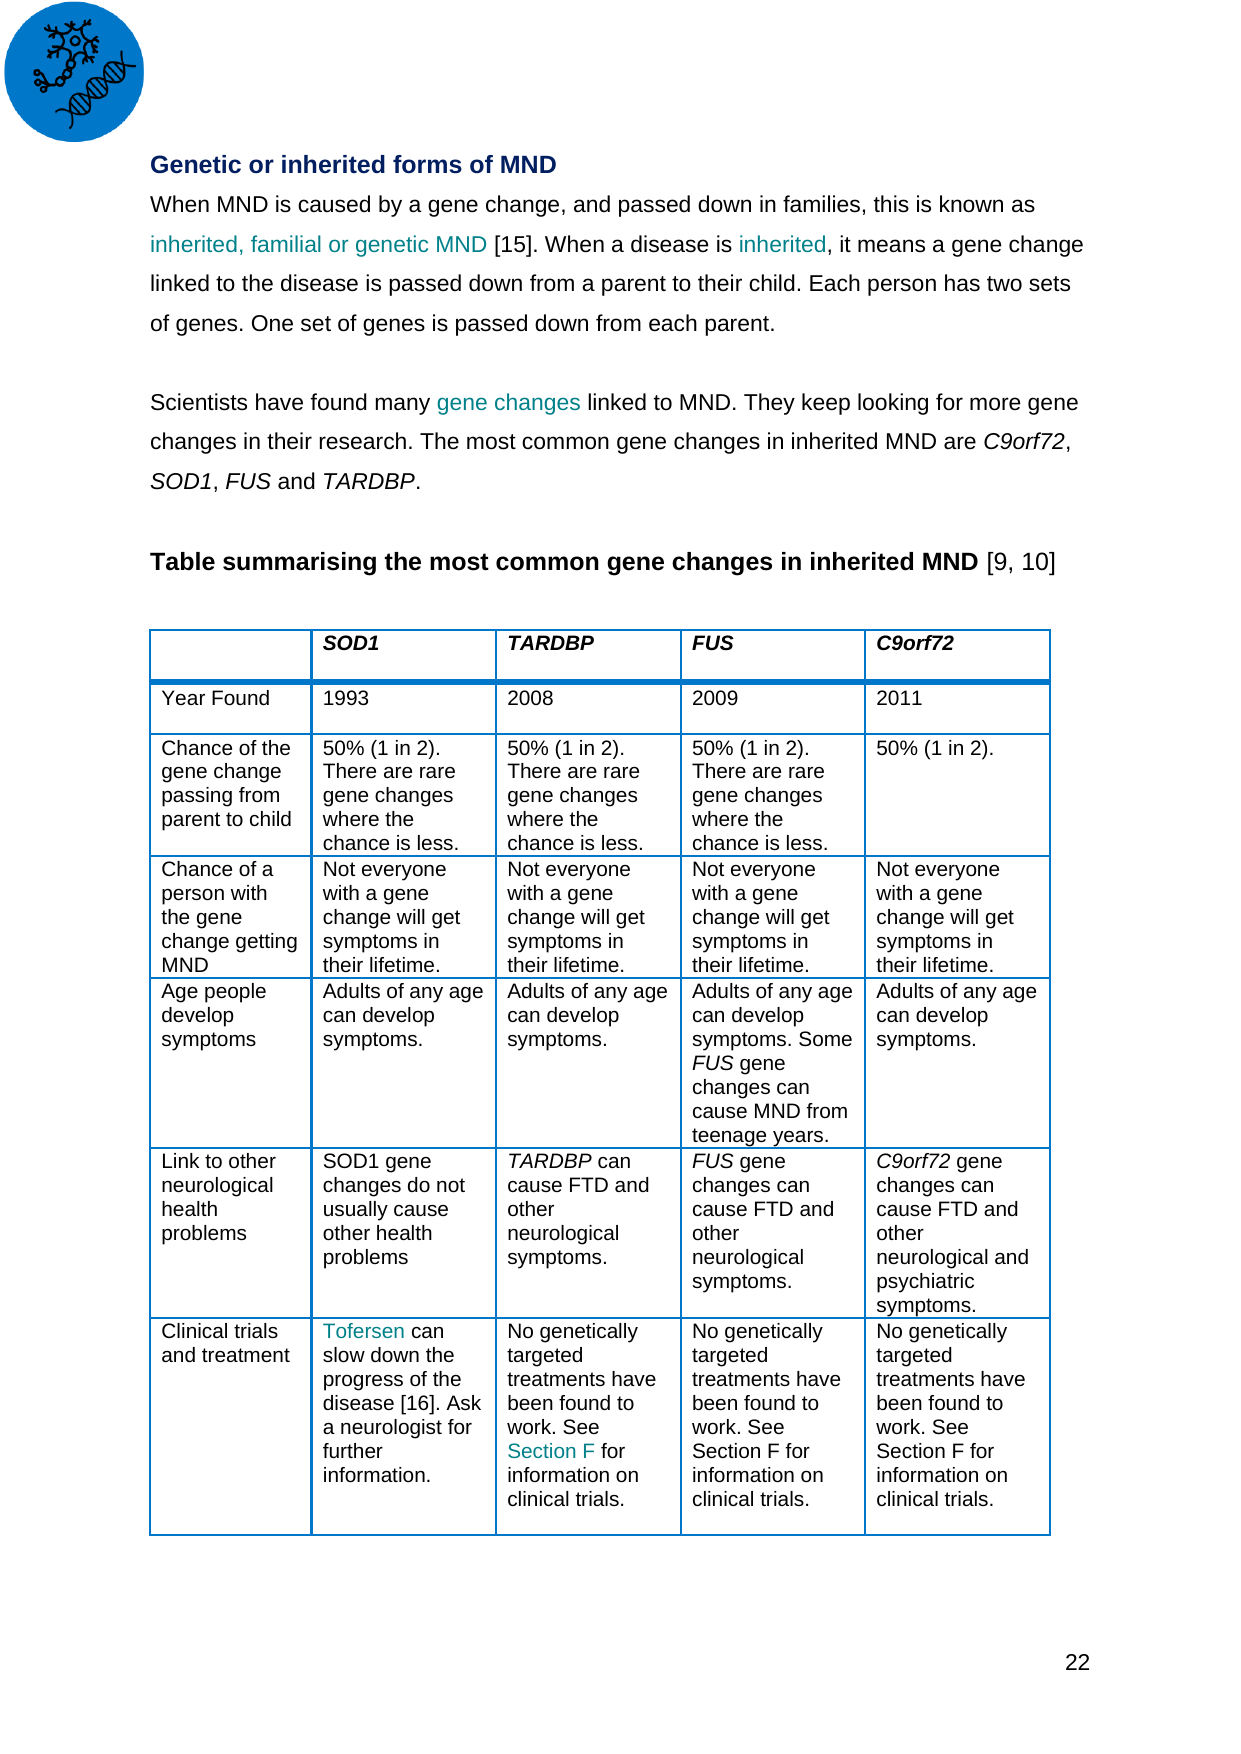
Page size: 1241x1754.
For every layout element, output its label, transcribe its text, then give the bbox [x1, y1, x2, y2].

table_cell Not everyone with a gene change will get symptoms in their lifetime. [983, 857, 1049, 977]
table_header FUS [682, 631, 864, 679]
table_cell No genetically targeted treatments have been found to work. See Section F for information on clinical trials. [682, 1319, 864, 1534]
text When MND is caused by a gene change, and passed down in families, this is known as inherited, familial or genetic MND [15]. When a disease is inherited, it means a gene change linked to the disease is passed down from a parent to their child. Each person has two sets of genes. One set of genes is passed down from each parent. [150, 191, 1090, 336]
table_cell Chance of a person with the gene change getting MND [151, 857, 310, 977]
table_cell 50% (1 in 2). [866, 735, 1049, 855]
table_cell Adults of any age can develop symptoms. [313, 979, 495, 1147]
table_cell Chance of the gene change passing from parent to child [151, 735, 310, 855]
table_cell Not everyone with a gene change will get symptoms in their lifetime. [798, 857, 864, 977]
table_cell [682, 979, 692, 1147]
table_cell Age people develop symptoms [151, 979, 310, 1147]
table_cell 50% (1 in 2). There are rare gene changes where the chance is less. [783, 735, 864, 855]
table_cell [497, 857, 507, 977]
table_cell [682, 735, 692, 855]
table_cell No genetically targeted treatments have been found to work. See Section F for information on clinical trials. [497, 1319, 680, 1534]
table_cell Not everyone with a gene change will get symptoms in their lifetime. [429, 857, 495, 977]
table_cell No genetically targeted treatments have been found to work. See Section F for information on clinical trials. [866, 1319, 1049, 1534]
table_header SOD1 [313, 631, 495, 679]
table_cell 2008 [497, 685, 680, 733]
table_header C9orf72 [866, 631, 1049, 679]
table_header TARDBP [497, 631, 680, 679]
table_cell Link to other neurological health problems [151, 1149, 310, 1317]
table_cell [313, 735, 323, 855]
text Scientists have found many gene changes linked to MND. They keep looking for more gene changes in their research. The most common gene changes in inherited MND are C9orf72, SOD1, FUS and TARDBP. [150, 389, 1090, 494]
table_cell FUS gene changes can cause FTD and other neurological symptoms. [682, 1149, 864, 1317]
table_cell Adults of any age can develop symptoms. [866, 979, 1049, 1147]
table_cell C9orf72 gene changes can cause FTD and other neurological and psychiatric symptoms. [924, 1149, 1049, 1317]
table_cell Tofersen can slow down the progress of the disease [16]. Ask a neurologist for further information. [313, 1319, 495, 1534]
text Table summarising the most common gene changes in inherited MND [9, 10] [150, 547, 1090, 575]
table_header [151, 631, 310, 679]
table_cell Clinical trials and treatment [151, 1319, 310, 1534]
table_cell Adults of any age can develop symptoms. Some FUS gene changes can cause MND from teenage years. [786, 979, 864, 1147]
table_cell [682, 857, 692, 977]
table_cell 2009 [682, 685, 864, 733]
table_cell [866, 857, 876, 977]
table_cell Adults of any age can develop symptoms. [497, 979, 680, 1147]
table_cell 50% (1 in 2). There are rare gene changes where the chance is less. [598, 735, 680, 855]
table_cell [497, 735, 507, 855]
table_cell 2011 [866, 685, 1049, 733]
table_cell Year Found [151, 685, 310, 733]
table_cell TARDBP can cause FTD and other neurological symptoms. [497, 1149, 680, 1317]
picture [2, 0, 145, 143]
table_cell 1993 [313, 685, 495, 733]
table_cell SOD1 gene changes do not usually cause other health problems [313, 1149, 495, 1317]
subtitle Genetic or inherited forms of MND [150, 150, 1090, 179]
table_cell 50% (1 in 2). There are rare gene changes where the chance is less. [414, 735, 495, 855]
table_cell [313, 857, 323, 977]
table_cell Not everyone with a gene change will get symptoms in their lifetime. [614, 857, 680, 977]
